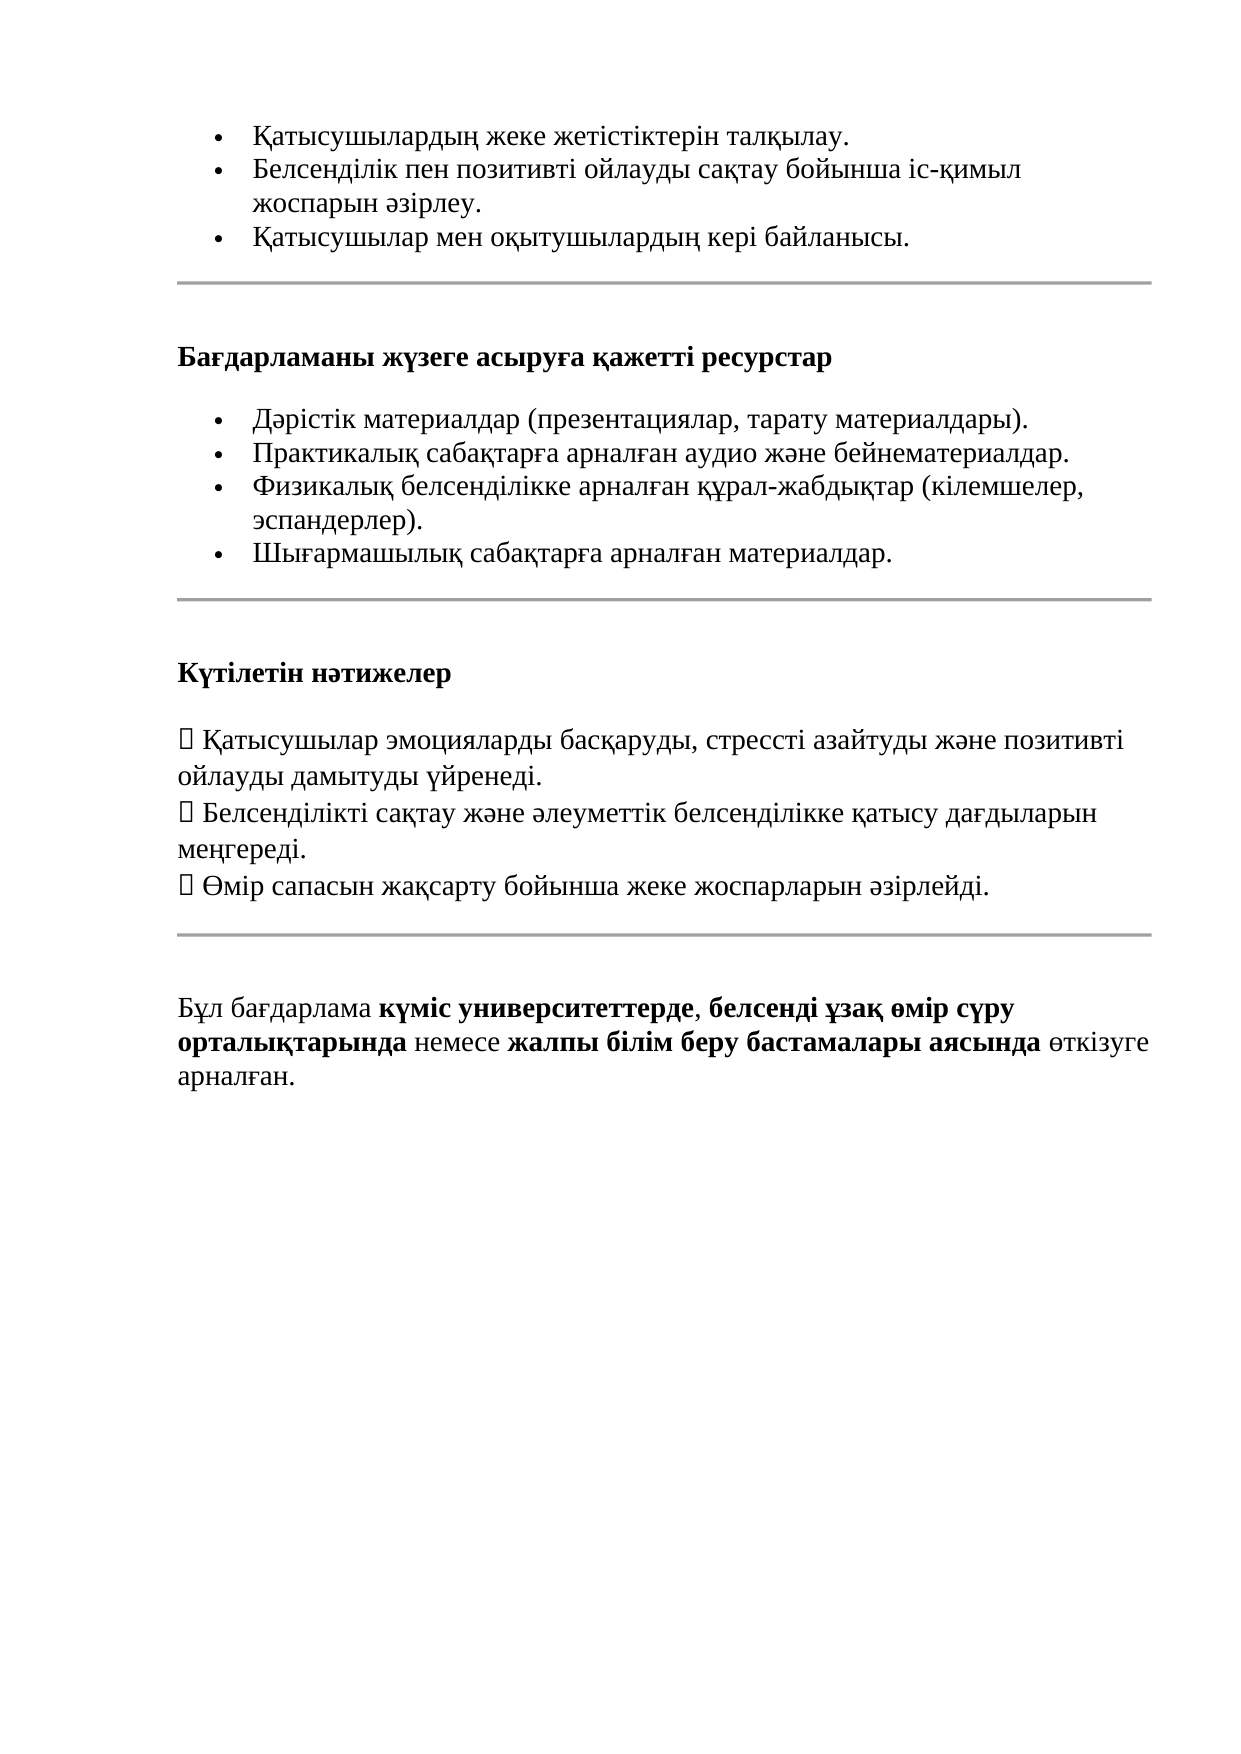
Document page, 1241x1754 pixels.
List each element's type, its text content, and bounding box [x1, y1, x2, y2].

list Қатысушылардың жеке жетістіктерін талқылау. [215, 118, 1152, 152]
text Бұл бағдарлама күміс университеттерде, белсенді ұзақ өмір сүру орталықтарында немесе жалпы білім беру бастамалары аясында өткізуге арналған. [177, 991, 1152, 1091]
list Дәрістік материалдар (презентациялар, тарату материалдары). [215, 401, 1152, 435]
list Белсенділік пен позитивті ойлауды сақтау бойынша іс-қимыл жоспарын әзірлеу. [215, 152, 1152, 219]
list Қатысушылар мен оқытушылардың кері байланысы. [215, 219, 1152, 252]
list Шығармашылық сабақтарға арналған материалдар. [215, 536, 1152, 569]
text Күтілетін нәтижелер [177, 655, 1152, 689]
list Физикалық белсенділікке арналған құрал-жабдықтар (кілемшелер, эспандерлер). [215, 468, 1152, 536]
text Бағдарламаны жүзеге асыруға қажетті ресурстар [177, 339, 1152, 372]
text ✅ Қатысушылар эмоцияларды басқаруды, стрессті азайтуды және позитивті ойлауды дамытуды үйренеді. ✅ Белсенділікті сақтау және әлеуметтік белсенділікке қатысу дағдыларын меңгереді. ✅ Өмір сапасын жақсарту бойынша жеке жоспарларын әзірлейді. [177, 718, 1152, 904]
list Практикалық сабақтарға арналған аудио және бейнематериалдар. [215, 435, 1152, 468]
